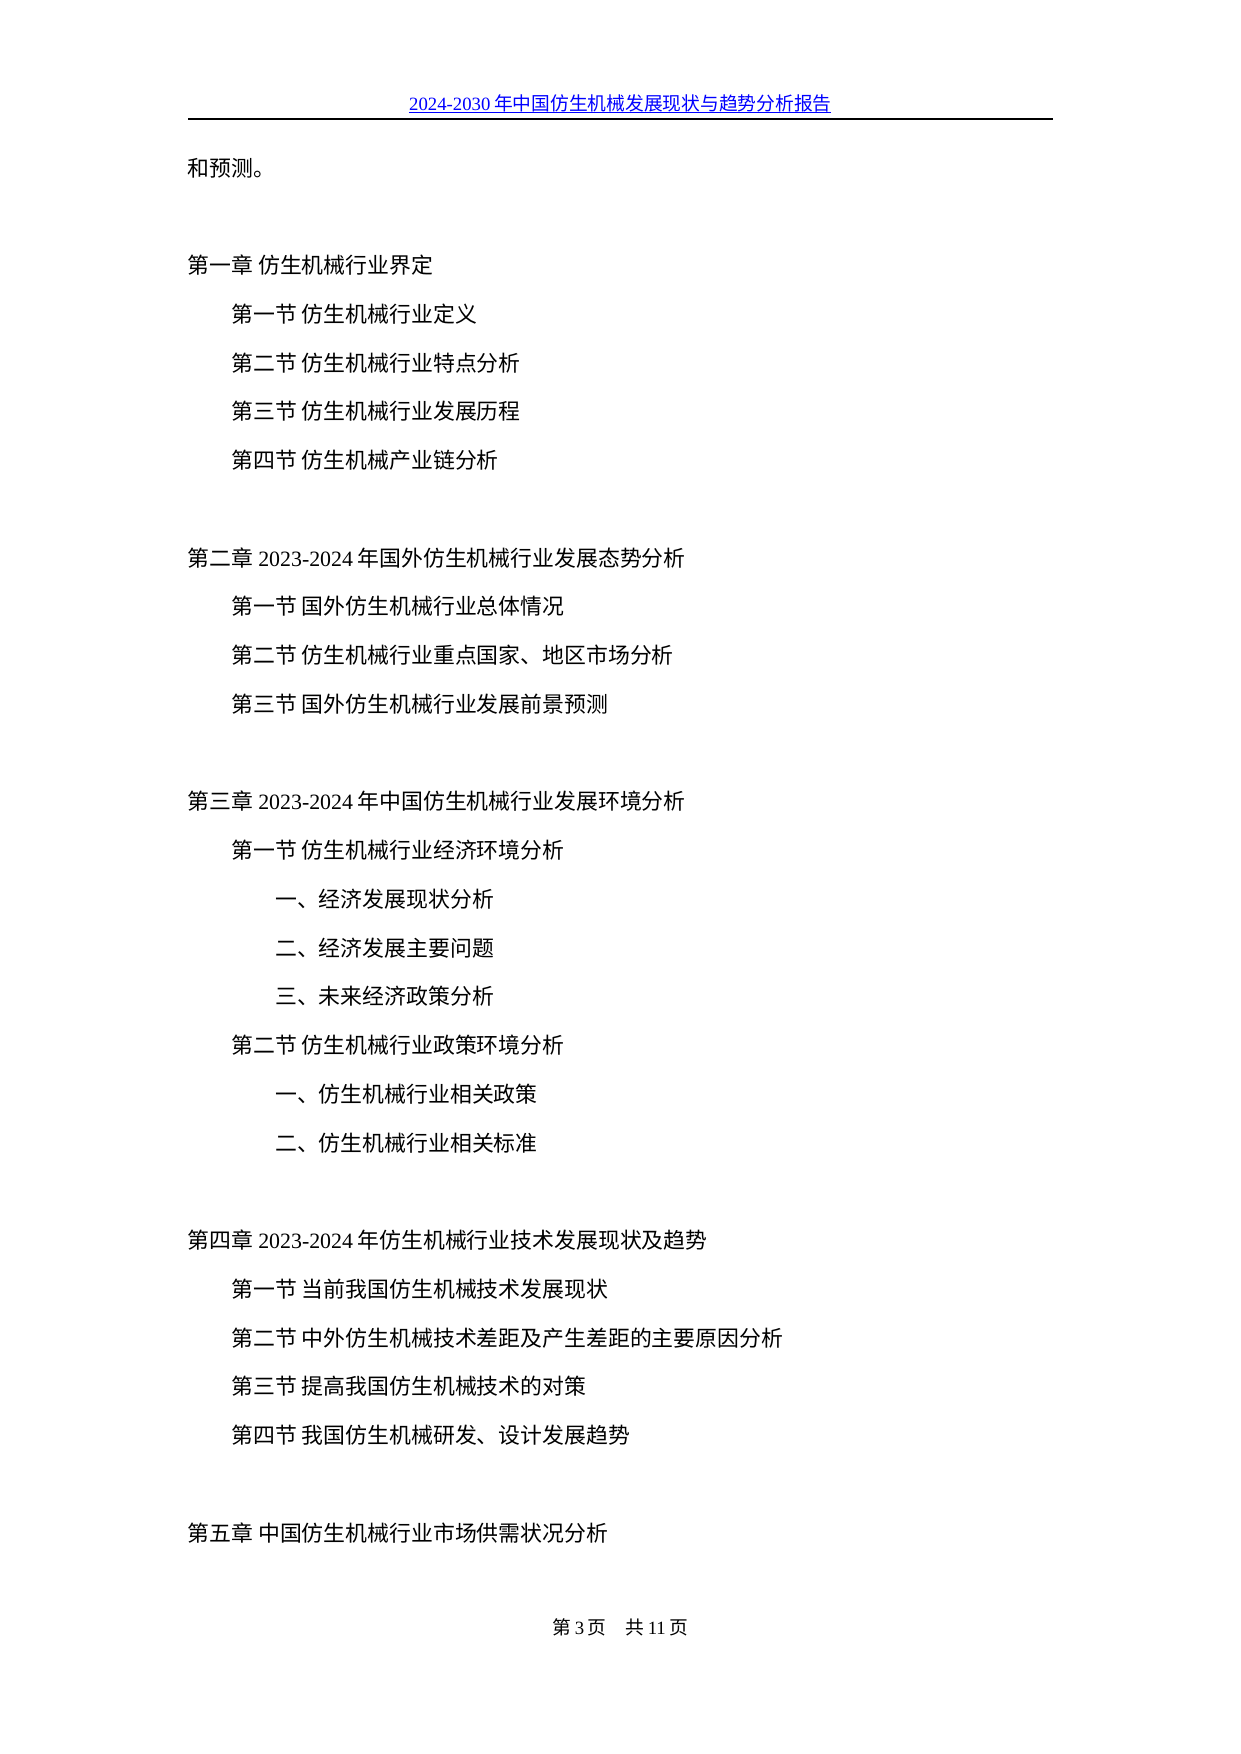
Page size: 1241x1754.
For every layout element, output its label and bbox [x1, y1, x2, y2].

text [187, 150, 1053, 1548]
